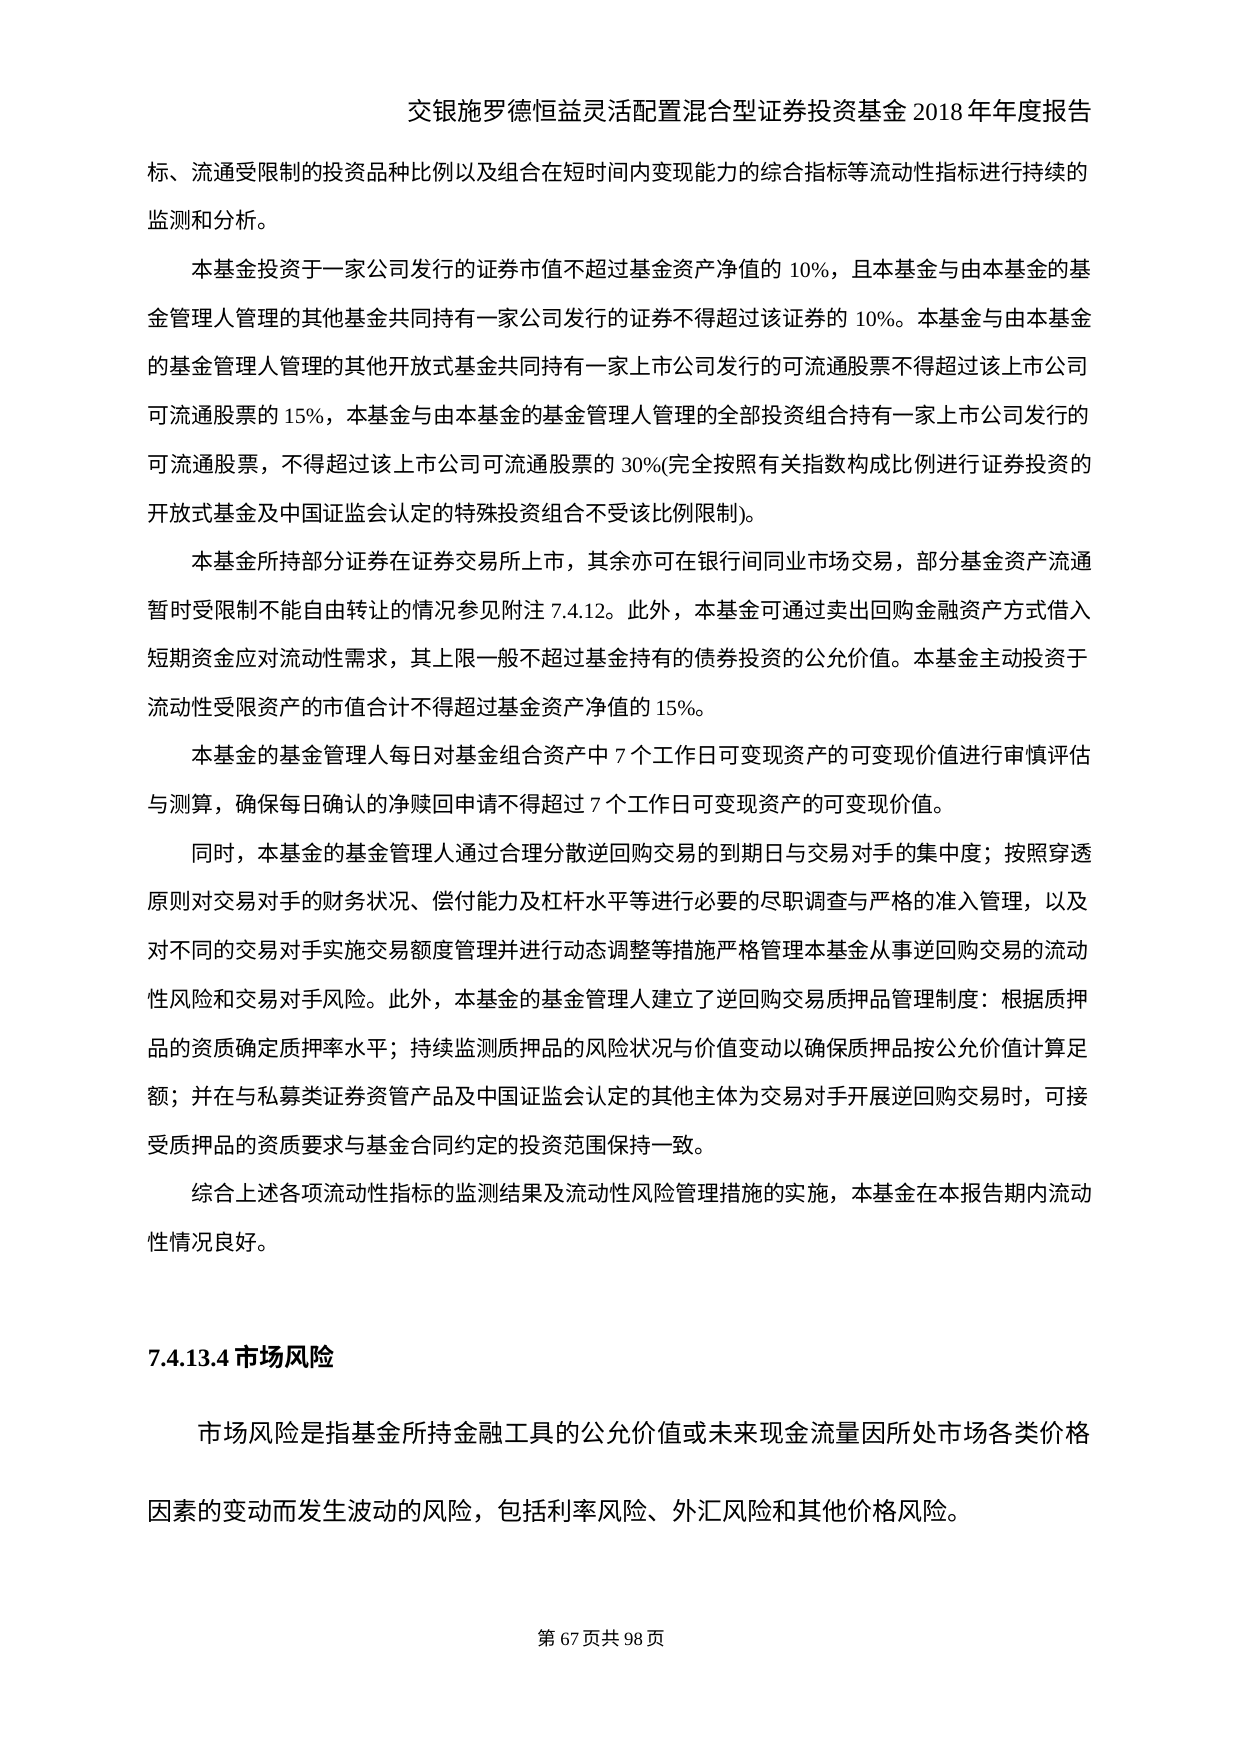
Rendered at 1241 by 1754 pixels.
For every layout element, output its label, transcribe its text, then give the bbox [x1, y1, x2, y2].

text 同时，本基金的基金管理人通过合理分散逆回购交易的到期日与交易对手的集中度；按照穿透原则对交易对手的财务状况、偿付能力及杠杆水平等进行必要的尽职调查与严格的准入管理，以及对不同的交易对手实施交易额度管理并进行动态调整等措施严格管理本基金从事逆回购交易的流动性风险和交易对手风险。此外，本基金的基金管理人建立了逆回购交易质押品管理制度：根据质押品的资质确定质押率水平；持续监测质押品的风险状况与价值变动以确保质押品按公允价值计算足额；并在与私募类证券资管产品及中国证监会认定的其他主体为交易对手开展逆回购交易时，可接受质押品的资质要求与基金合同约定的投资范围保持一致。 [148, 835, 1092, 1160]
subtitle 7.4.13.4市场风险 [148, 1323, 1092, 1388]
text 本基金所持部分证券在证券交易所上市，其余亦可在银行间同业市场交易，部分基金资产流通暂时受限制不能自由转让的情况参见附注7.4.12。此外，本基金可通过卖出回购金融资产方式借入短期资金应对流动性需求，其上限一般不超过基金持有的债券投资的公允价值。本基金主动投资于流动性受限资产的市值合计不得超过基金资产净值的15%。 [148, 543, 1092, 722]
text 本基金投资于一家公司发行的证券市值不超过基金资产净值的10%，且本基金与由本基金的基金管理人管理的其他基金共同持有一家公司发行的证券不得超过该证券的10%。本基金与由本基金的基金管理人管理的其他开放式基金共同持有一家上市公司发行的可流通股票不得超过该上市公司可流通股票的15%，本基金与由本基金的基金管理人管理的全部投资组合持有一家上市公司发行的可流通股票，不得超过该上市公司可流通股票的30%(完全按照有关指数构成比例进行证券投资的开放式基金及中国证监会认定的特殊投资组合不受该比例限制)。 [148, 251, 1092, 528]
text 本基金的基金管理人每日对基金组合资产中7个工作日可变现资产的可变现价值进行审慎评估与测算，确保每日确认的净赎回申请不得超过7个工作日可变现资产的可变现价值。 [148, 738, 1092, 819]
text 综合上述各项流动性指标的监测结果及流动性风险管理措施的实施，本基金在本报告期内流动性情况良好。 [148, 1176, 1092, 1257]
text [148, 154, 1092, 236]
text 市场风险是指基金所持金融工具的公允价值或未来现金流量因所处市场各类价格因素的变动而发生波动的风险，包括利率风险、外汇风险和其他价格风险。 [148, 1399, 1092, 1542]
